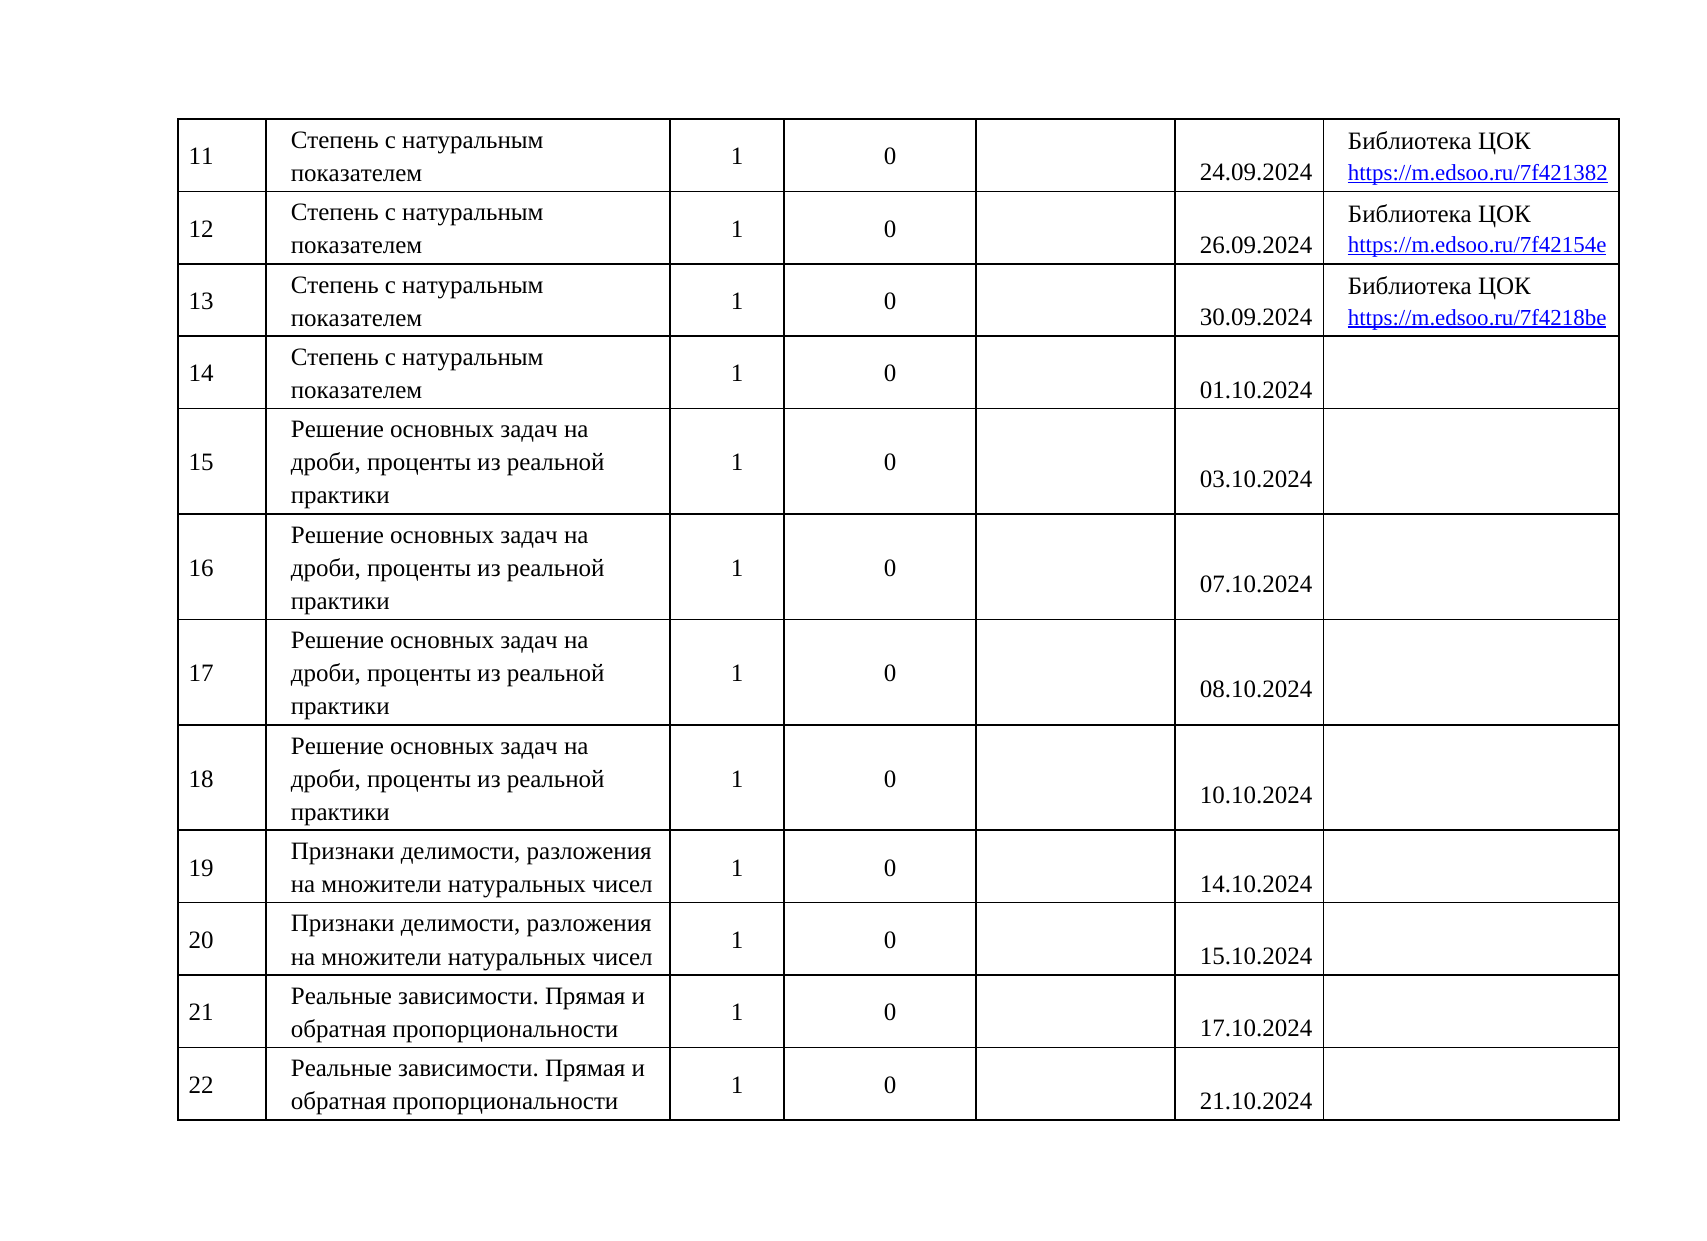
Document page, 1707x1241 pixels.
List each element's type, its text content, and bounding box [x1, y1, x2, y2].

table_cell [977, 726, 1174, 829]
table_cell [1324, 620, 1618, 724]
table_cell 0 [785, 620, 975, 724]
table_cell 0 [785, 192, 975, 263]
table_cell 17.10.2024 [1176, 976, 1323, 1047]
table_cell 0 [785, 409, 975, 513]
table_cell 10.10.2024 [1176, 726, 1323, 829]
table_cell 26.09.2024 [1176, 192, 1323, 263]
table_cell Степень с натуральным показателем [267, 337, 669, 408]
table_cell [977, 976, 1174, 1047]
table_cell 11 [179, 120, 265, 191]
table_cell 19 [179, 831, 265, 902]
table_cell 1 [671, 409, 783, 513]
table_cell 0 [785, 726, 975, 829]
table_cell Библиотека ЦОК https://m.edsoo.ru/7f421382 [1324, 120, 1618, 191]
table_cell 0 [785, 903, 975, 974]
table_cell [267, 976, 669, 1047]
table_cell 0 [785, 120, 975, 191]
table_cell [1324, 409, 1618, 513]
table_cell [977, 337, 1174, 408]
table_cell 1 [671, 1048, 783, 1119]
table_cell [977, 192, 1174, 263]
table_cell 12 [179, 192, 265, 263]
table_cell 13 [179, 265, 265, 335]
table_cell [977, 265, 1174, 335]
table_cell 21 [179, 976, 265, 1047]
table_cell [977, 1048, 1174, 1119]
table_cell Библиотека ЦОК https://m.edsoo.ru/7f4218be [1324, 265, 1618, 335]
table_cell 01.10.2024 [1176, 337, 1323, 408]
table_cell [977, 120, 1174, 191]
table_cell Решение основных задач на дроби, проценты из реальной практики [267, 726, 669, 829]
table_cell 21.10.2024 [1176, 1048, 1323, 1119]
table_cell 0 [785, 831, 975, 902]
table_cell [267, 120, 669, 191]
table_cell Библиотека ЦОК https://m.edsoo.ru/7f42154e [1324, 192, 1618, 263]
table_cell 1 [671, 265, 783, 335]
table_cell 03.10.2024 [1176, 409, 1323, 513]
table_cell 1 [671, 120, 783, 191]
table_cell Степень с натуральным показателем [267, 265, 669, 335]
table_cell Признаки делимости, разложения на множители натуральных чисел [267, 903, 669, 974]
table_cell 1 [671, 192, 783, 263]
table_cell 15 [179, 409, 265, 513]
table_cell 16 [179, 515, 265, 618]
table_cell 07.10.2024 [1176, 515, 1323, 618]
table_cell 0 [785, 337, 975, 408]
table_cell 14 [179, 337, 265, 408]
table_cell 18 [179, 726, 265, 829]
table_cell 20 [179, 903, 265, 974]
table_cell 24.09.2024 [1176, 120, 1323, 191]
table_cell 1 [671, 726, 783, 829]
table_cell [977, 515, 1174, 618]
table_cell 14.10.2024 [1176, 831, 1323, 902]
table_cell 0 [785, 976, 975, 1047]
table_cell [1324, 903, 1618, 974]
table_cell Решение основных задач на дроби, проценты из реальной практики [267, 515, 669, 618]
table_cell Признаки делимости, разложения на множители натуральных чисел [267, 831, 669, 902]
table_cell 0 [785, 265, 975, 335]
table_cell 08.10.2024 [1176, 620, 1323, 724]
table_cell 0 [785, 515, 975, 618]
table_cell 0 [785, 1048, 975, 1119]
table_cell [1324, 831, 1618, 902]
table_cell 1 [671, 515, 783, 618]
table_cell [977, 620, 1174, 724]
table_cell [267, 1048, 669, 1119]
table_cell [1324, 726, 1618, 829]
table_cell Степень с натуральным показателем [267, 192, 669, 263]
table_cell Решение основных задач на дроби, проценты из реальной практики [267, 620, 669, 724]
table_cell 1 [671, 831, 783, 902]
table_cell Решение основных задач на дроби, проценты из реальной практики [267, 409, 669, 513]
table_cell 30.09.2024 [1176, 265, 1323, 335]
table_cell [977, 831, 1174, 902]
table_cell 1 [671, 337, 783, 408]
table_cell 1 [671, 976, 783, 1047]
table_cell [977, 409, 1174, 513]
table_cell [977, 903, 1174, 974]
table_cell [1324, 337, 1618, 408]
table_cell 1 [671, 620, 783, 724]
table_cell [1324, 1048, 1618, 1119]
table_cell [1324, 515, 1618, 618]
table_cell 17 [179, 620, 265, 724]
table_cell [1324, 976, 1618, 1047]
table_cell 22 [179, 1048, 265, 1119]
table_cell 1 [671, 903, 783, 974]
table_cell 15.10.2024 [1176, 903, 1323, 974]
